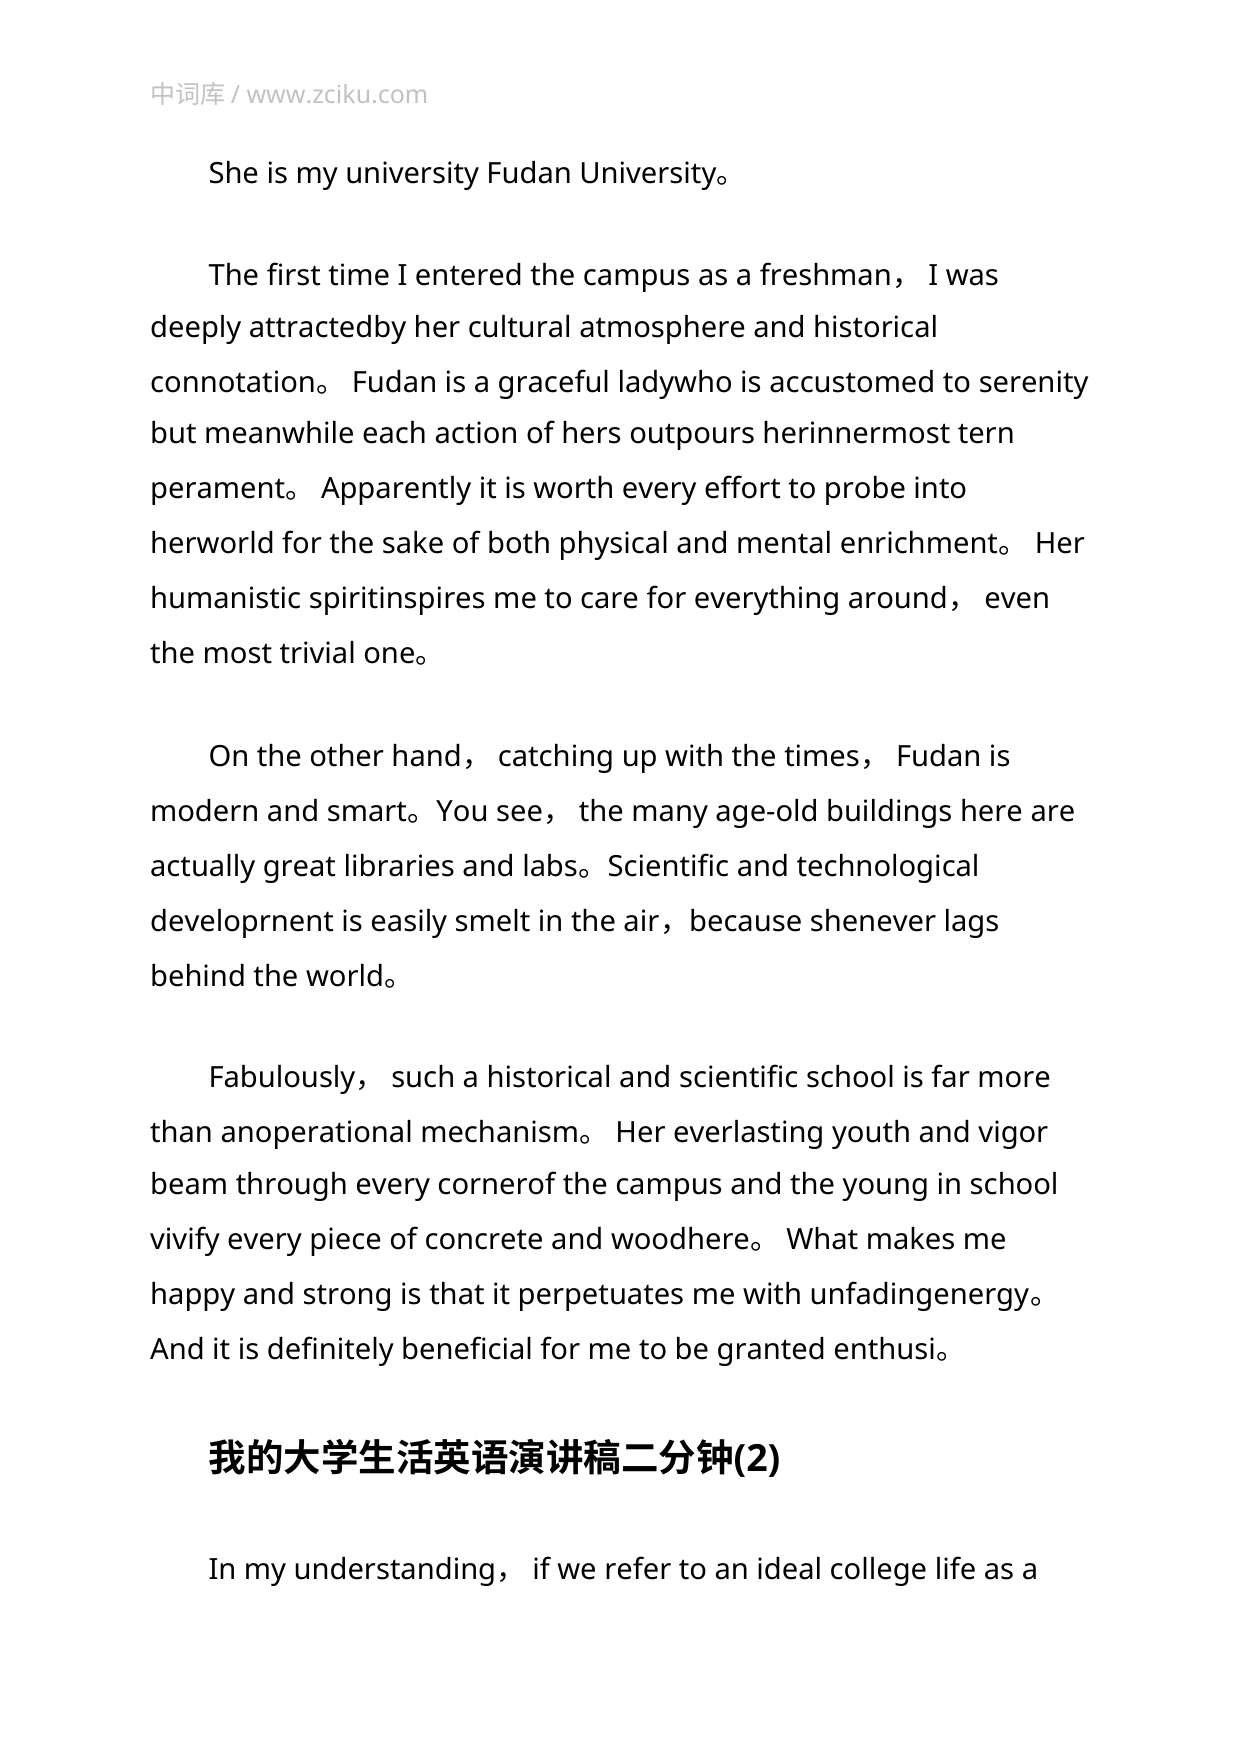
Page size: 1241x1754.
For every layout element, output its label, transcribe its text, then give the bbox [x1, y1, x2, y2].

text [150, 1545, 1090, 1588]
text The first time I entered the campus as a freshman， I was deeply attractedby her cultural atmosphere and historical connotation。 Fudan is a graceful ladywho is accustomed to serenity but meanwhile each action of hers outpours herinnermost tern perament。 Apparently it is worth every effort to probe into herworld for the sake of both physical and mental enrichment。 Her humanistic spiritinspires me to care for everything around， even the most trivial one。 [150, 252, 1090, 672]
text She is my university Fudan University。 [150, 150, 1090, 192]
text On the other hand， catching up with the times， Fudan is modern and smart。You see， the many age-old buildings here are actually great libraries and labs。Scientific and technological developrnent is easily smelt in the air，because shenever lags behind the world。 [150, 732, 1090, 994]
text Fabulously， such a historical and scientific school is far more than anoperational mechanism。 Her everlasting youth and vigor beam through every cornerof the campus and the young in school vivify every piece of concrete and woodhere。 What makes me happy and strong is that it perpetuates me with unfadingenergy。 And it is definitely beneficial for me to be granted enthusi。 [150, 1054, 1090, 1368]
text 我的大学生活英语演讲稿二分钟(2) [150, 1428, 1090, 1482]
